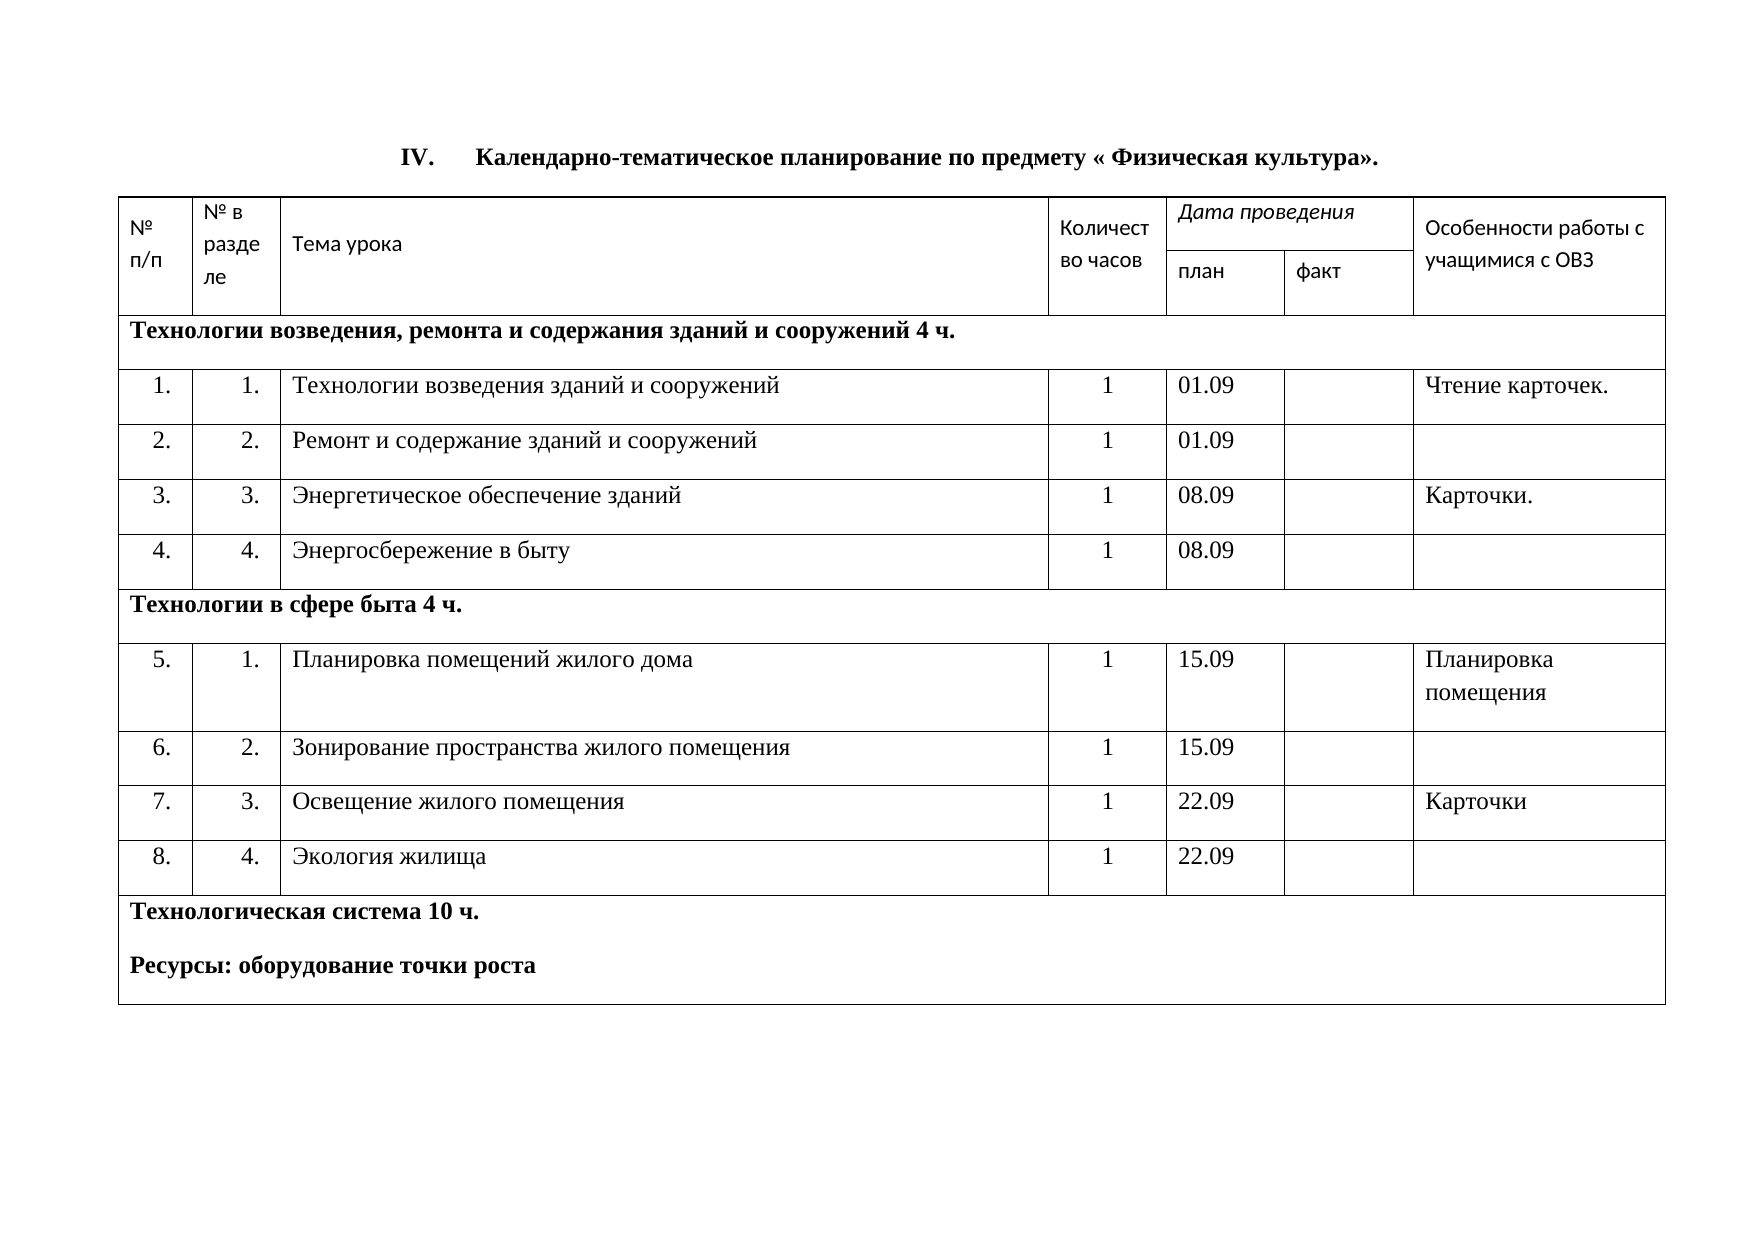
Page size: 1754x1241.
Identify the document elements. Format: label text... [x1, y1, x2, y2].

table_cell [193, 786, 280, 840]
table_cell Ремонт и содержание зданий и сооружений [281, 425, 1048, 479]
table_cell 08.09 [1167, 480, 1284, 534]
table_cell [1285, 732, 1413, 785]
table_cell 1 [1049, 425, 1166, 479]
table_cell [119, 841, 192, 895]
table_cell 1 [1049, 841, 1166, 895]
table_header № в разделе [193, 198, 280, 314]
table_cell Чтение карточек. [1414, 370, 1665, 424]
table_cell [1414, 425, 1665, 479]
table_cell [193, 480, 280, 534]
table_header Тема урока [281, 198, 1048, 314]
table_cell [119, 425, 192, 479]
table_cell 01.09 [1167, 425, 1284, 479]
table_cell [119, 786, 192, 840]
table_cell 15.09 [1167, 644, 1284, 731]
table_cell 1 [1049, 644, 1166, 731]
table_cell [193, 370, 280, 424]
table_cell 1 [1049, 786, 1166, 840]
table_cell план [1167, 251, 1284, 314]
table_cell [1285, 841, 1413, 895]
table_cell [193, 425, 280, 479]
table_cell Планировка помещения [1414, 644, 1665, 731]
table_cell [1285, 425, 1413, 479]
table_cell [1285, 535, 1413, 588]
table_cell [1414, 841, 1665, 895]
table_cell 1 [1049, 535, 1166, 588]
table_cell [119, 644, 192, 731]
table_cell Технологическая система 10 ч. Ресурсы: оборудование точки роста [119, 896, 1665, 1003]
table_cell [193, 732, 280, 785]
table_header Дата проведения [1167, 198, 1413, 250]
table_cell Карточки. [1414, 480, 1665, 534]
table_header Количество часов [1049, 198, 1166, 314]
table_cell 22.09 [1167, 841, 1284, 895]
table_cell [1285, 480, 1413, 534]
table_cell 01.09 [1167, 370, 1284, 424]
list Календарно-тематическое планирование по предмету « Физическая культура». [143, 142, 1636, 171]
table_cell Технологии возведения зданий и сооружений [281, 370, 1048, 424]
table_cell [1414, 535, 1665, 588]
table_header Особенности работы с учащимися с ОВЗ [1414, 198, 1665, 314]
table_cell [193, 841, 280, 895]
table_cell 1 [1049, 370, 1166, 424]
table_cell [193, 644, 280, 731]
table_cell Освещение жилого помещения [281, 786, 1048, 840]
table_header № п/п [119, 198, 192, 314]
table_cell [119, 535, 192, 588]
table_cell Карточки [1414, 786, 1665, 840]
table_cell 15.09 [1167, 732, 1284, 785]
table_cell Экология жилища [281, 841, 1048, 895]
table_cell [1285, 644, 1413, 731]
table_cell [1285, 370, 1413, 424]
table_cell Технологии в сфере быта 4 ч. [119, 590, 1665, 643]
table_cell Зонирование пространства жилого помещения [281, 732, 1048, 785]
table_cell Технологии возведения, ремонта и содержания зданий и сооружений 4 ч. [119, 316, 1665, 369]
table_cell 1 [1049, 480, 1166, 534]
table_cell [193, 535, 280, 588]
table_cell факт [1285, 251, 1413, 314]
table_cell 22.09 [1167, 786, 1284, 840]
table_cell Энергосбережение в быту [281, 535, 1048, 588]
table_cell [1285, 786, 1413, 840]
table_cell [119, 480, 192, 534]
table_cell 08.09 [1167, 535, 1284, 588]
table_cell Планировка помещений жилого дома [281, 644, 1048, 731]
table_cell 1 [1049, 732, 1166, 785]
table_cell [119, 732, 192, 785]
table_cell [119, 370, 192, 424]
table_cell Энергетическое обеспечение зданий [281, 480, 1048, 534]
table_cell [1414, 732, 1665, 785]
